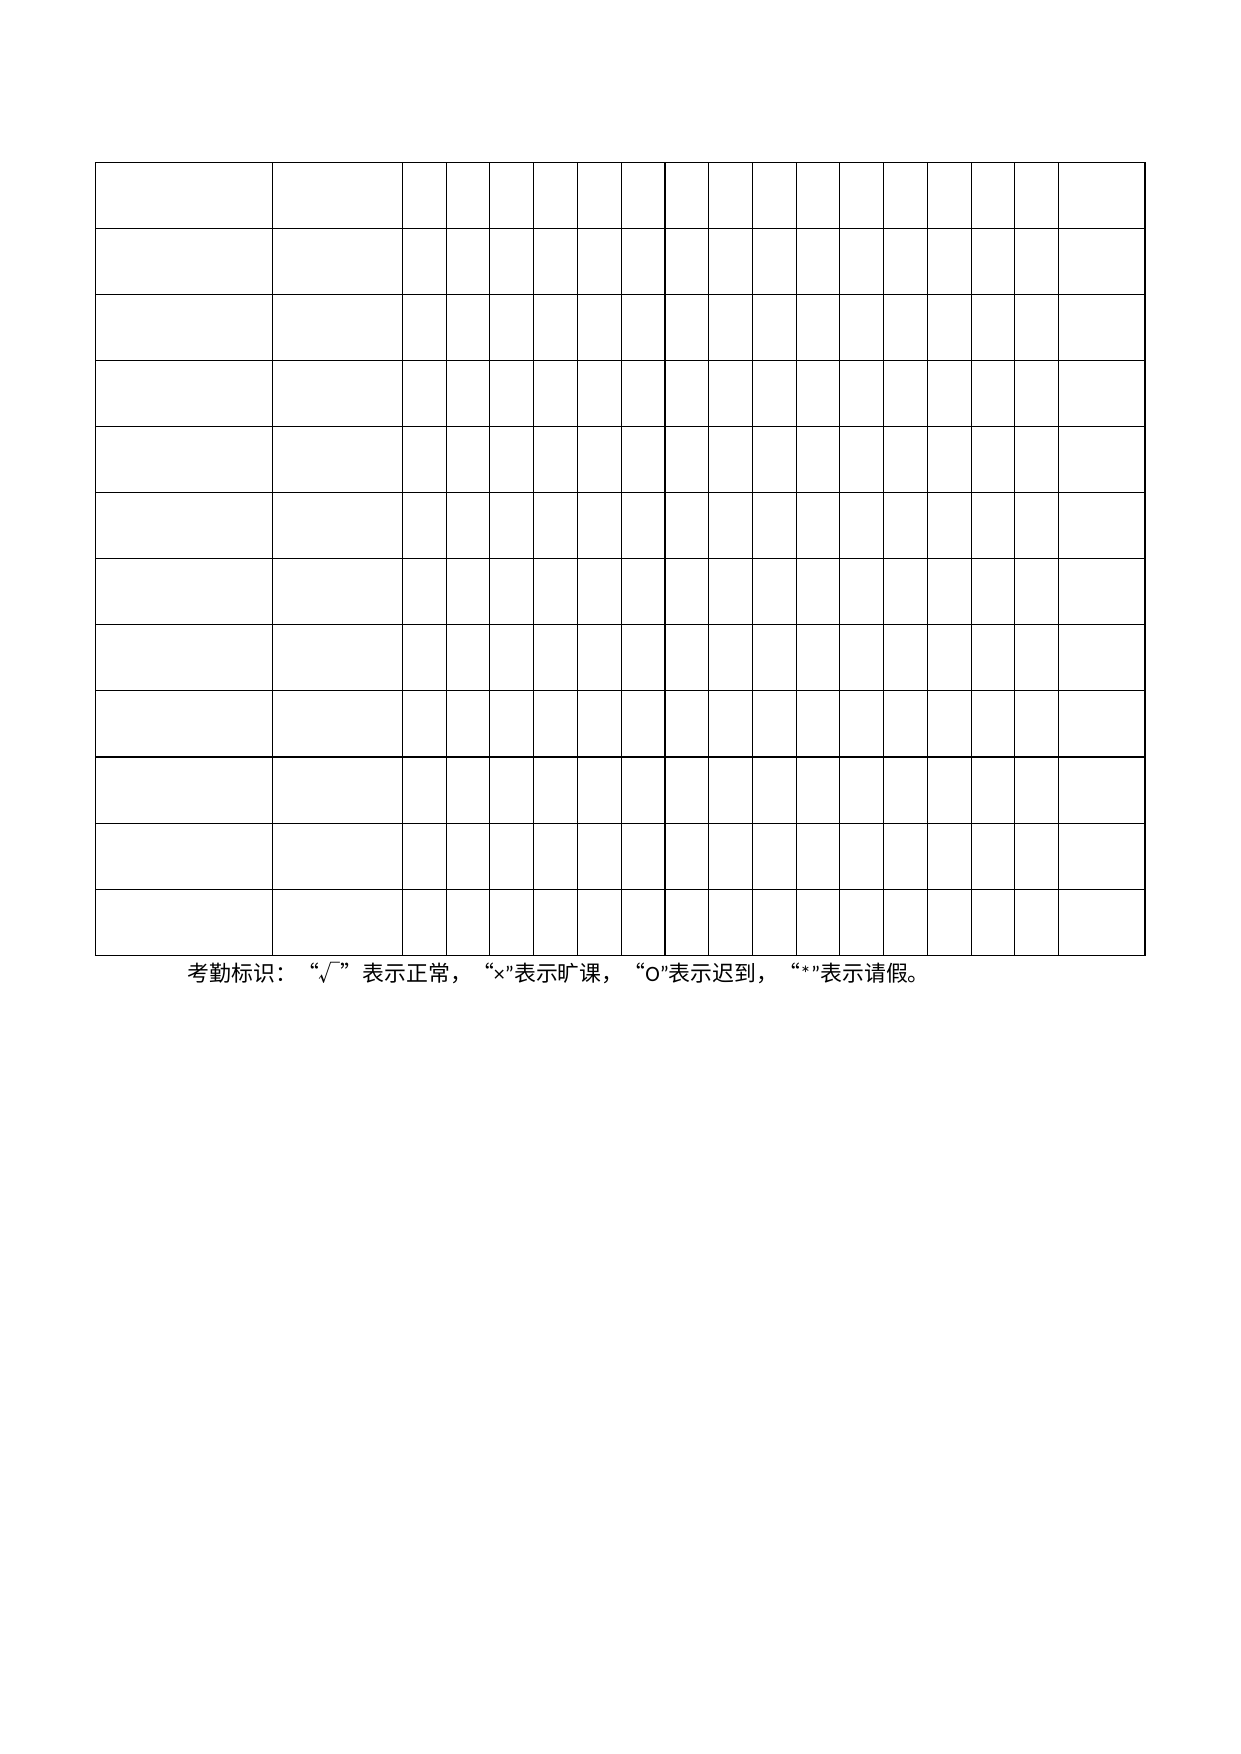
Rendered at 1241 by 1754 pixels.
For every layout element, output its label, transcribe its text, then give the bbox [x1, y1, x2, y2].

table_cell [447, 824, 489, 888]
table_cell [578, 691, 621, 756]
table_cell [1059, 295, 1144, 360]
table_cell [1015, 625, 1058, 690]
table_cell [447, 229, 489, 294]
table_cell [578, 295, 621, 360]
table_cell [490, 758, 533, 822]
table_cell [96, 559, 272, 624]
table_cell [753, 691, 796, 756]
table_cell [709, 625, 752, 690]
table_cell [403, 493, 446, 558]
table_cell [622, 890, 664, 954]
table_cell [972, 493, 1014, 558]
table_cell [753, 493, 796, 558]
table_cell [709, 361, 752, 426]
table_cell [972, 691, 1014, 756]
table_cell [534, 559, 577, 624]
table_cell [840, 824, 883, 888]
table_cell [447, 493, 489, 558]
table_cell [534, 824, 577, 888]
table_cell [273, 890, 402, 954]
table_cell [884, 890, 927, 954]
table_cell [928, 163, 971, 228]
table_cell [96, 824, 272, 888]
table_cell [534, 295, 577, 360]
table_cell [666, 758, 708, 822]
table_cell [666, 295, 708, 360]
table_cell [928, 427, 971, 492]
table_cell [928, 493, 971, 558]
table_cell [403, 625, 446, 690]
table_cell [578, 163, 621, 228]
table_cell [884, 361, 927, 426]
table_cell [972, 427, 1014, 492]
table_cell [622, 625, 664, 690]
table_cell [578, 824, 621, 888]
table_cell [96, 361, 272, 426]
table_cell [403, 758, 446, 822]
table_cell [840, 890, 883, 954]
table_cell [273, 758, 402, 822]
table_cell [403, 559, 446, 624]
text 考勤标识：“√”表示正常，“×”表示旷课，“O”表示迟到，“*”表示请假。 [187, 956, 1053, 988]
table_cell [709, 493, 752, 558]
table_cell [884, 625, 927, 690]
table_cell [403, 890, 446, 954]
table_cell [578, 758, 621, 822]
table_cell [1015, 890, 1058, 954]
table_cell [709, 163, 752, 228]
table_cell [1015, 493, 1058, 558]
table_cell [709, 427, 752, 492]
table_cell [622, 824, 664, 888]
table_cell [972, 229, 1014, 294]
table_cell [753, 163, 796, 228]
table_cell [797, 427, 839, 492]
table_cell [403, 163, 446, 228]
table_cell [709, 691, 752, 756]
table_cell [928, 758, 971, 822]
table_cell [666, 493, 708, 558]
table_cell [578, 559, 621, 624]
table_cell [753, 427, 796, 492]
table_cell [622, 691, 664, 756]
table_cell [972, 559, 1014, 624]
table_cell [490, 493, 533, 558]
table_cell [96, 427, 272, 492]
table_cell [797, 559, 839, 624]
table_cell [797, 493, 839, 558]
table_cell [490, 691, 533, 756]
table_cell [490, 824, 533, 888]
table_cell [972, 295, 1014, 360]
table_cell [666, 691, 708, 756]
table_cell [753, 890, 796, 954]
table_cell [96, 691, 272, 756]
table_cell [1015, 229, 1058, 294]
table_cell [972, 758, 1014, 822]
table_cell [490, 163, 533, 228]
table_cell [622, 361, 664, 426]
table_cell [1059, 427, 1144, 492]
table_cell [1015, 824, 1058, 888]
table_cell [273, 493, 402, 558]
table_cell [840, 229, 883, 294]
table_cell [1015, 295, 1058, 360]
table_cell [622, 427, 664, 492]
table_cell [1059, 890, 1144, 954]
table_cell [884, 493, 927, 558]
table_cell [447, 361, 489, 426]
table_cell [928, 890, 971, 954]
table_cell [273, 824, 402, 888]
table_cell [884, 163, 927, 228]
table_cell [403, 295, 446, 360]
table_cell [273, 163, 402, 228]
table_cell [273, 295, 402, 360]
table_cell [1015, 758, 1058, 822]
table_cell [534, 163, 577, 228]
table_cell [447, 758, 489, 822]
table_cell [884, 229, 927, 294]
table_cell [403, 824, 446, 888]
table_cell [928, 824, 971, 888]
table_cell [1015, 361, 1058, 426]
table_cell [622, 559, 664, 624]
table_cell [447, 163, 489, 228]
table_cell [96, 295, 272, 360]
table_cell [96, 163, 272, 228]
table_cell [1059, 625, 1144, 690]
table_cell [753, 559, 796, 624]
table_cell [972, 824, 1014, 888]
table_cell [622, 229, 664, 294]
table_cell [797, 824, 839, 888]
table_cell [447, 559, 489, 624]
table_cell [578, 361, 621, 426]
table_cell [840, 361, 883, 426]
table_cell [972, 890, 1014, 954]
table_cell [928, 295, 971, 360]
table_cell [490, 890, 533, 954]
table_cell [578, 890, 621, 954]
table_cell [1059, 824, 1144, 888]
table_cell [447, 295, 489, 360]
table_cell [972, 361, 1014, 426]
table_cell [928, 559, 971, 624]
table_cell [753, 824, 796, 888]
table_cell [797, 758, 839, 822]
table_cell [709, 758, 752, 822]
table_cell [273, 625, 402, 690]
table_cell [928, 361, 971, 426]
table_cell [884, 559, 927, 624]
table_cell [1059, 559, 1144, 624]
table_cell [840, 691, 883, 756]
table_cell [534, 493, 577, 558]
table_cell [972, 163, 1014, 228]
table_cell [928, 229, 971, 294]
table_cell [666, 361, 708, 426]
table_cell [666, 163, 708, 228]
table_cell [622, 163, 664, 228]
table_cell [490, 427, 533, 492]
table_cell [96, 625, 272, 690]
table_cell [96, 493, 272, 558]
table_cell [1059, 493, 1144, 558]
table_cell [534, 427, 577, 492]
table_cell [534, 691, 577, 756]
table_cell [797, 625, 839, 690]
table_cell [753, 625, 796, 690]
table_cell [709, 295, 752, 360]
table_cell [884, 824, 927, 888]
table_cell [840, 625, 883, 690]
table_cell [490, 361, 533, 426]
table_cell [534, 625, 577, 690]
table_cell [447, 890, 489, 954]
table_cell [797, 890, 839, 954]
table_cell [578, 493, 621, 558]
table_cell [797, 163, 839, 228]
table_cell [666, 559, 708, 624]
table_cell [884, 691, 927, 756]
table_cell [622, 493, 664, 558]
table_cell [403, 229, 446, 294]
table_cell [666, 427, 708, 492]
table_cell [273, 229, 402, 294]
table_cell [273, 559, 402, 624]
table_cell [578, 625, 621, 690]
table_cell [928, 691, 971, 756]
table_cell [709, 890, 752, 954]
table_cell [490, 559, 533, 624]
table_cell [797, 361, 839, 426]
table_cell [797, 691, 839, 756]
table_cell [96, 758, 272, 822]
table_cell [534, 229, 577, 294]
table_cell [972, 625, 1014, 690]
table_cell [1059, 758, 1144, 822]
table_cell [840, 427, 883, 492]
table_cell [884, 427, 927, 492]
table_cell [840, 295, 883, 360]
table_cell [534, 890, 577, 954]
table_cell [666, 890, 708, 954]
table_cell [1015, 559, 1058, 624]
table_cell [666, 625, 708, 690]
table_cell [490, 229, 533, 294]
table_cell [928, 625, 971, 690]
table_cell [273, 427, 402, 492]
table_cell [1059, 691, 1144, 756]
table_cell [1059, 229, 1144, 294]
table_cell [1015, 691, 1058, 756]
table_cell [403, 361, 446, 426]
table_cell [403, 427, 446, 492]
table_cell [840, 493, 883, 558]
table_cell [753, 758, 796, 822]
table_cell [1059, 163, 1144, 228]
table_cell [447, 427, 489, 492]
table_cell [709, 229, 752, 294]
table_cell [840, 758, 883, 822]
table_cell [622, 295, 664, 360]
table_cell [884, 295, 927, 360]
table_cell [622, 758, 664, 822]
table_cell [1015, 163, 1058, 228]
table_cell [840, 163, 883, 228]
table_cell [1015, 427, 1058, 492]
table_cell [753, 295, 796, 360]
table_cell [273, 691, 402, 756]
table_cell [1059, 361, 1144, 426]
table_cell [534, 758, 577, 822]
table_cell [666, 229, 708, 294]
table_cell [797, 295, 839, 360]
table_cell [447, 691, 489, 756]
table_cell [884, 758, 927, 822]
table_cell [797, 229, 839, 294]
table_cell [578, 427, 621, 492]
table_cell [273, 361, 402, 426]
table_cell [753, 229, 796, 294]
table_cell [666, 824, 708, 888]
table_cell [403, 691, 446, 756]
table_cell [447, 625, 489, 690]
table_cell [490, 625, 533, 690]
table_cell [753, 361, 796, 426]
table_cell [578, 229, 621, 294]
table_cell [96, 890, 272, 954]
table_cell [709, 824, 752, 888]
table_cell [709, 559, 752, 624]
table_cell [490, 295, 533, 360]
table_cell [840, 559, 883, 624]
table_cell [96, 229, 272, 294]
table_cell [534, 361, 577, 426]
